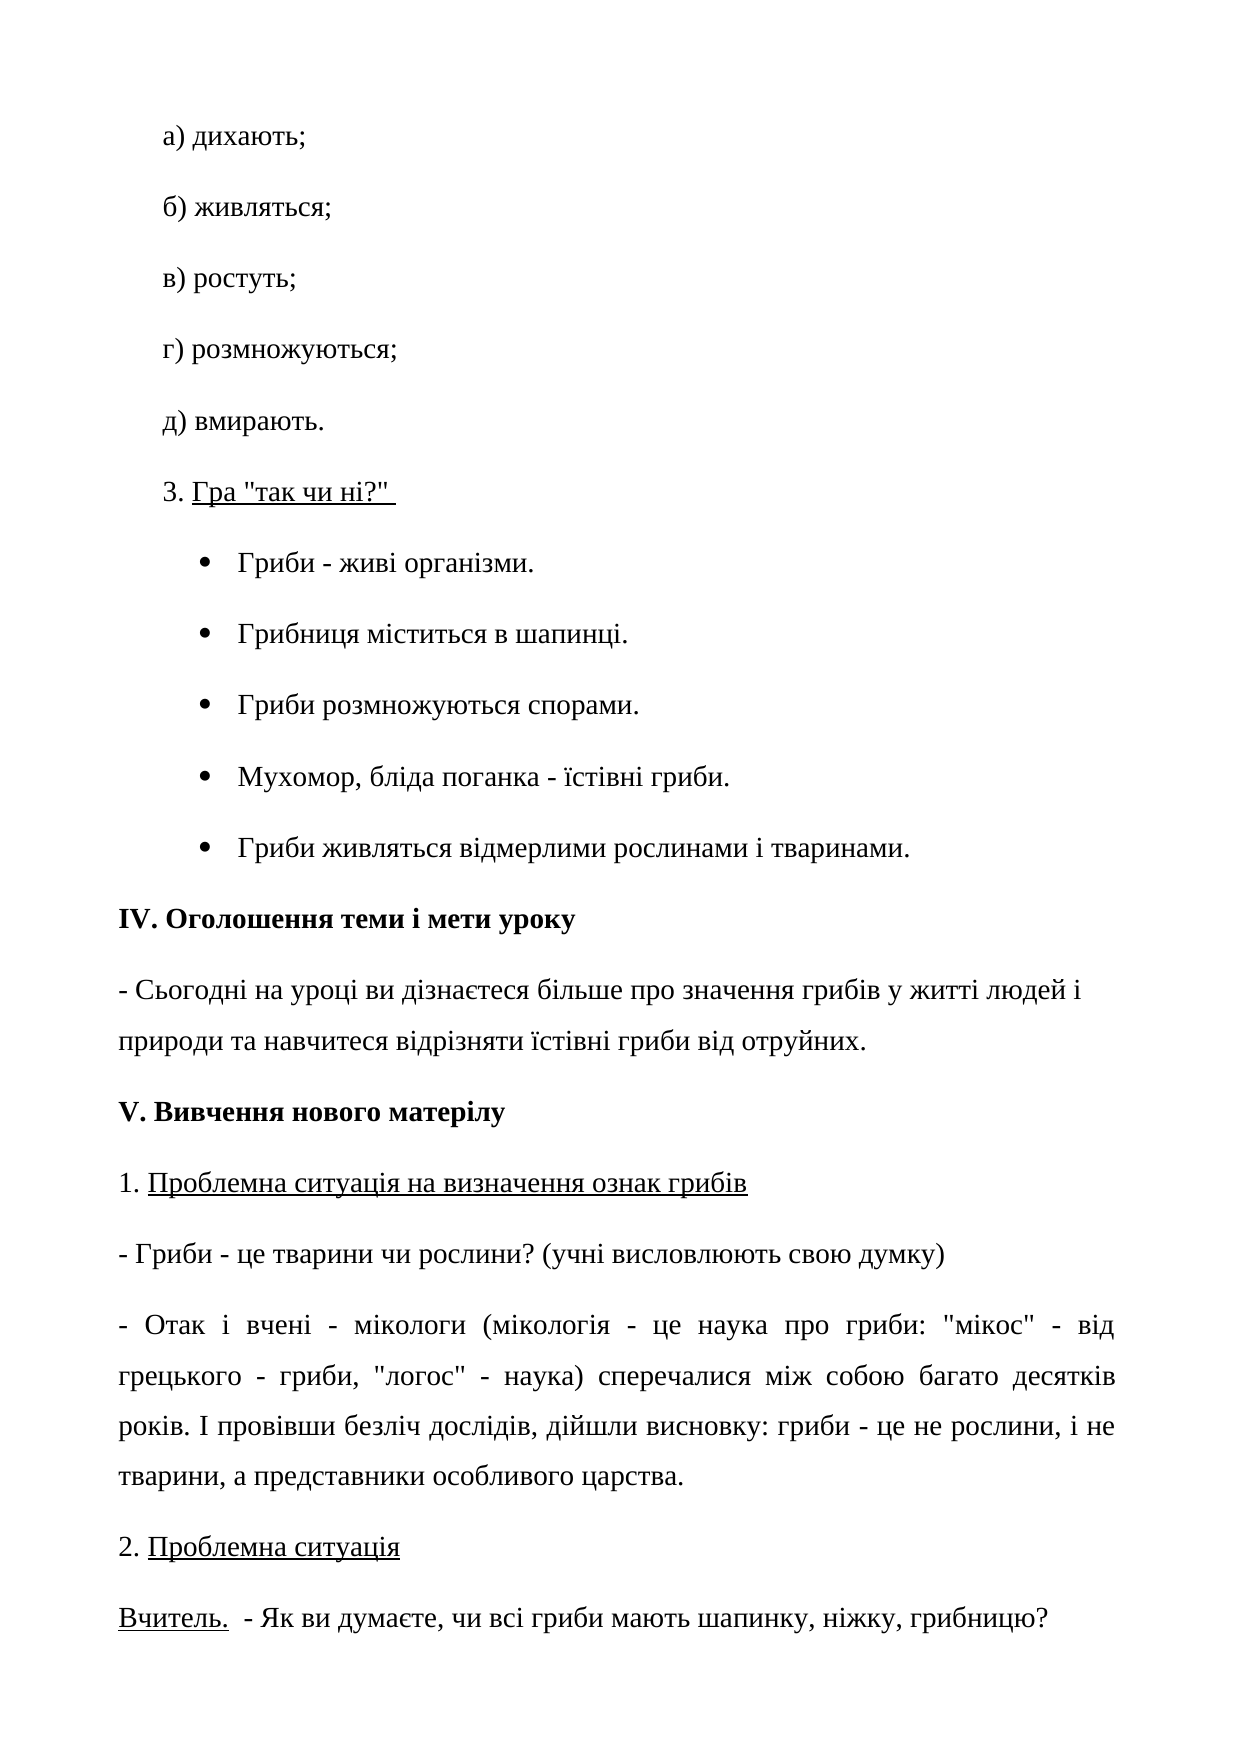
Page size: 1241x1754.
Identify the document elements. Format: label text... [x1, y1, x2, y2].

text - Гриби - це тварини чи рослини? (учні висловлюють свою думку) [118, 1236, 1117, 1270]
text 2. Проблемна ситуація [118, 1529, 1117, 1563]
text - Отак і вчені - мікологи (мікологія - це наука про гриби: "мікос" - від грецького - гриби, "логос" - наука) сперечалися між собою багато десятків років. І провівши безліч дослідів, дійшли висновку: гриби - це не рослини, і не тварини, а представники особливого царства. [118, 1307, 1117, 1492]
list Гриби розмножуються спорами. [200, 687, 1117, 721]
text б) живляться; [162, 189, 1117, 223]
text в) ростуть; [162, 260, 1117, 294]
text а) дихають; [162, 118, 1117, 152]
list Гриби - живі організми. [200, 545, 1117, 579]
text - Сьогодні на уроці ви дізнаєтеся більше про значення грибів у житті людей і природи та навчитеся відрізняти їстівні гриби від отруйних. [118, 972, 1117, 1056]
text д) вмирають. [162, 403, 1117, 436]
text Вчитель. - Як ви думаєте, чи всі гриби мають шапинку, ніжку, грибницю? [118, 1601, 1117, 1634]
list Мухомор, бліда поганка - їстівні гриби. [200, 759, 1117, 792]
list Грибниця міститься в шапинці. [200, 616, 1117, 650]
text V. Вивчення нового матерілу [118, 1094, 1117, 1127]
text 1. Проблемна ситуація на визначення ознак грибів [118, 1165, 1117, 1198]
text 3. Гра "так чи ні?" [162, 474, 1117, 507]
text г) розмножуються; [162, 332, 1117, 365]
text IV. Оголошення теми і мети уроку [118, 901, 1117, 935]
list Гриби живляться відмерлими рослинами і тваринами. [200, 830, 1117, 864]
